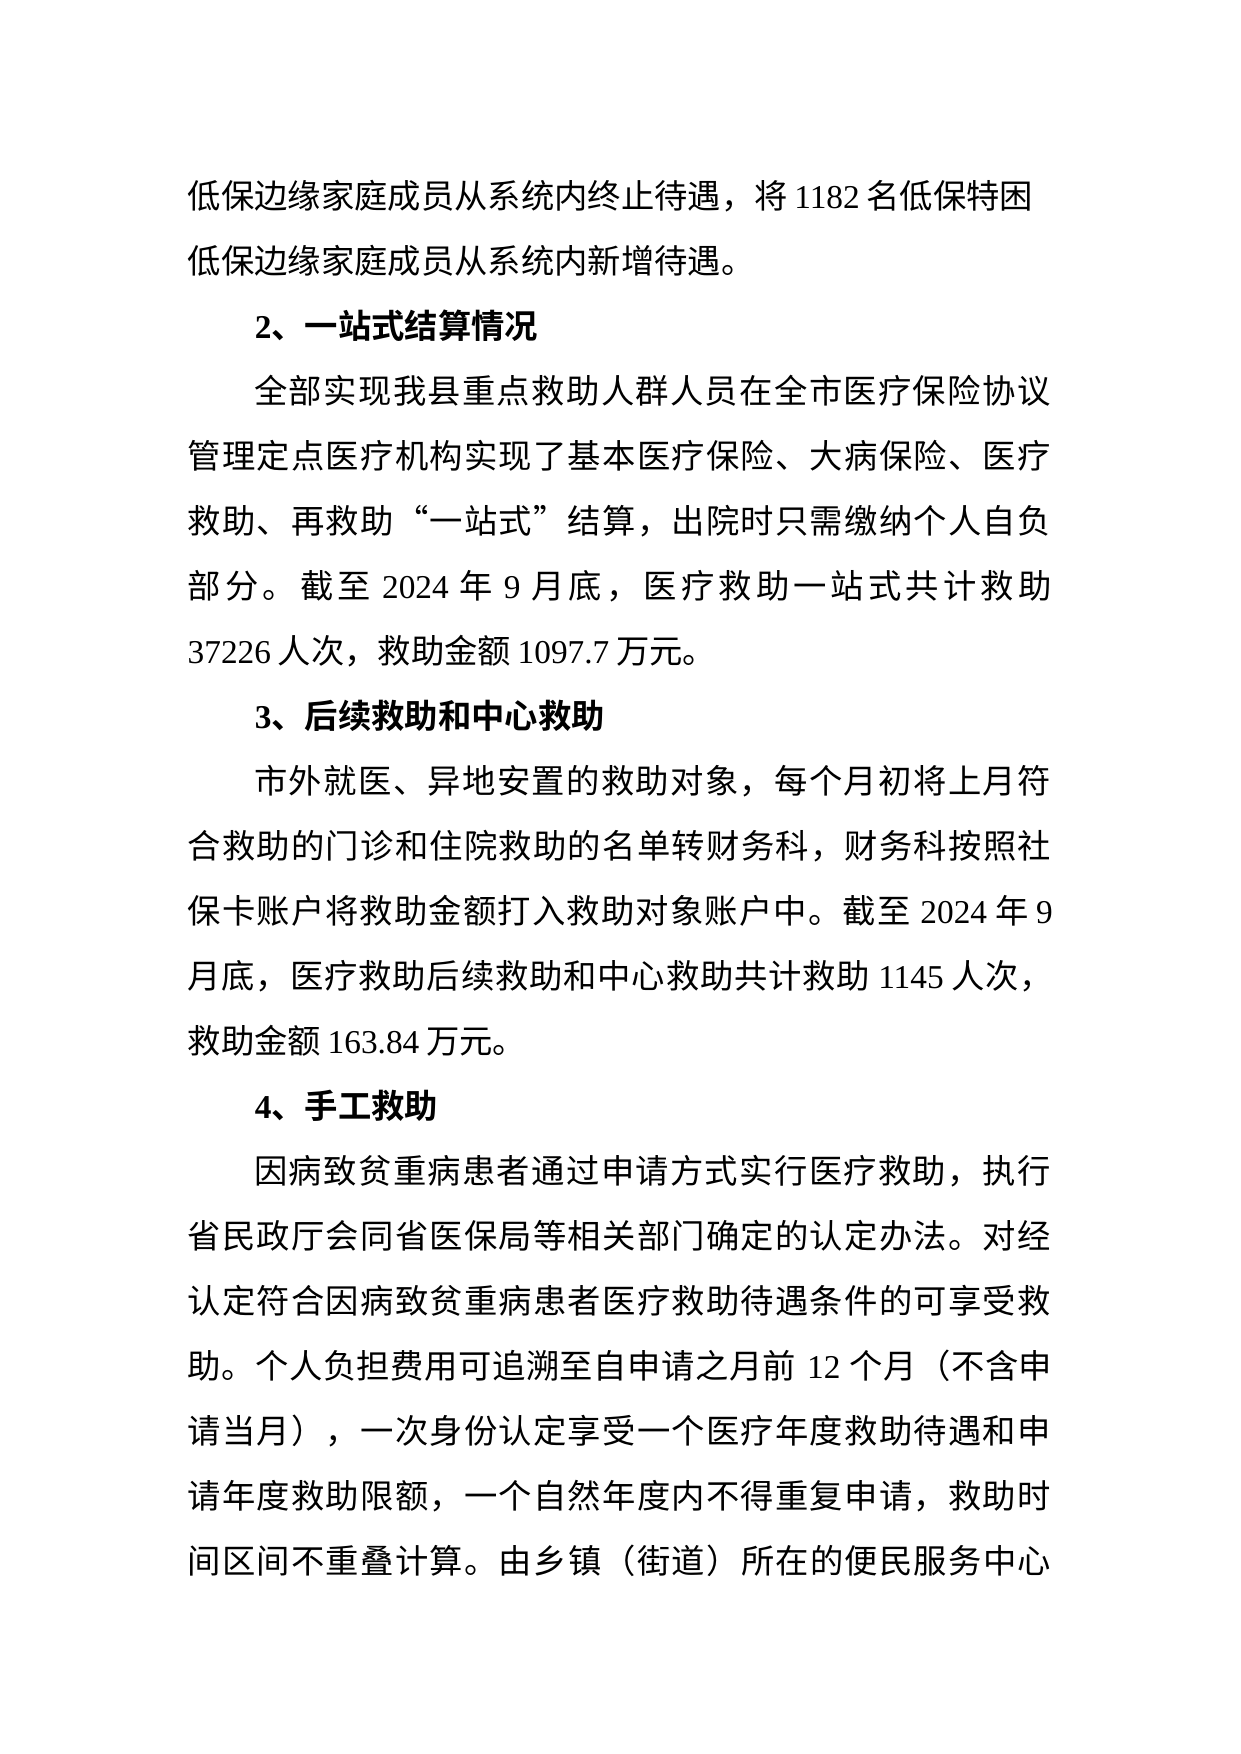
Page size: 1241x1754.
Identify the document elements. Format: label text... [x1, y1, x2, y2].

list 4、手工救助 [187, 1072, 1053, 1137]
text 全部实现我县重点救助人群人员在全市医疗保险协议管理定点医疗机构实现了基本医疗保险、大病保险、医疗救助、再救助“一站式”结算，出院时只需缴纳个人自负部分。截至2024年9月底，医疗救助一站式共计救助37226人次，救助金额1097.7万元。 [187, 357, 1053, 682]
text 市外就医、异地安置的救助对象，每个月初将上月符合救助的门诊和住院救助的名单转财务科，财务科按照社保卡账户将救助金额打入救助对象账户中。截至2024年9月底，医疗救助后续救助和中心救助共计救助1145人次，救助金额163.84万元。 [187, 747, 1053, 1072]
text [187, 162, 1053, 292]
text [187, 1137, 1053, 1592]
list 2、一站式结算情况 [187, 292, 1053, 357]
list 3、后续救助和中心救助 [187, 682, 1053, 747]
